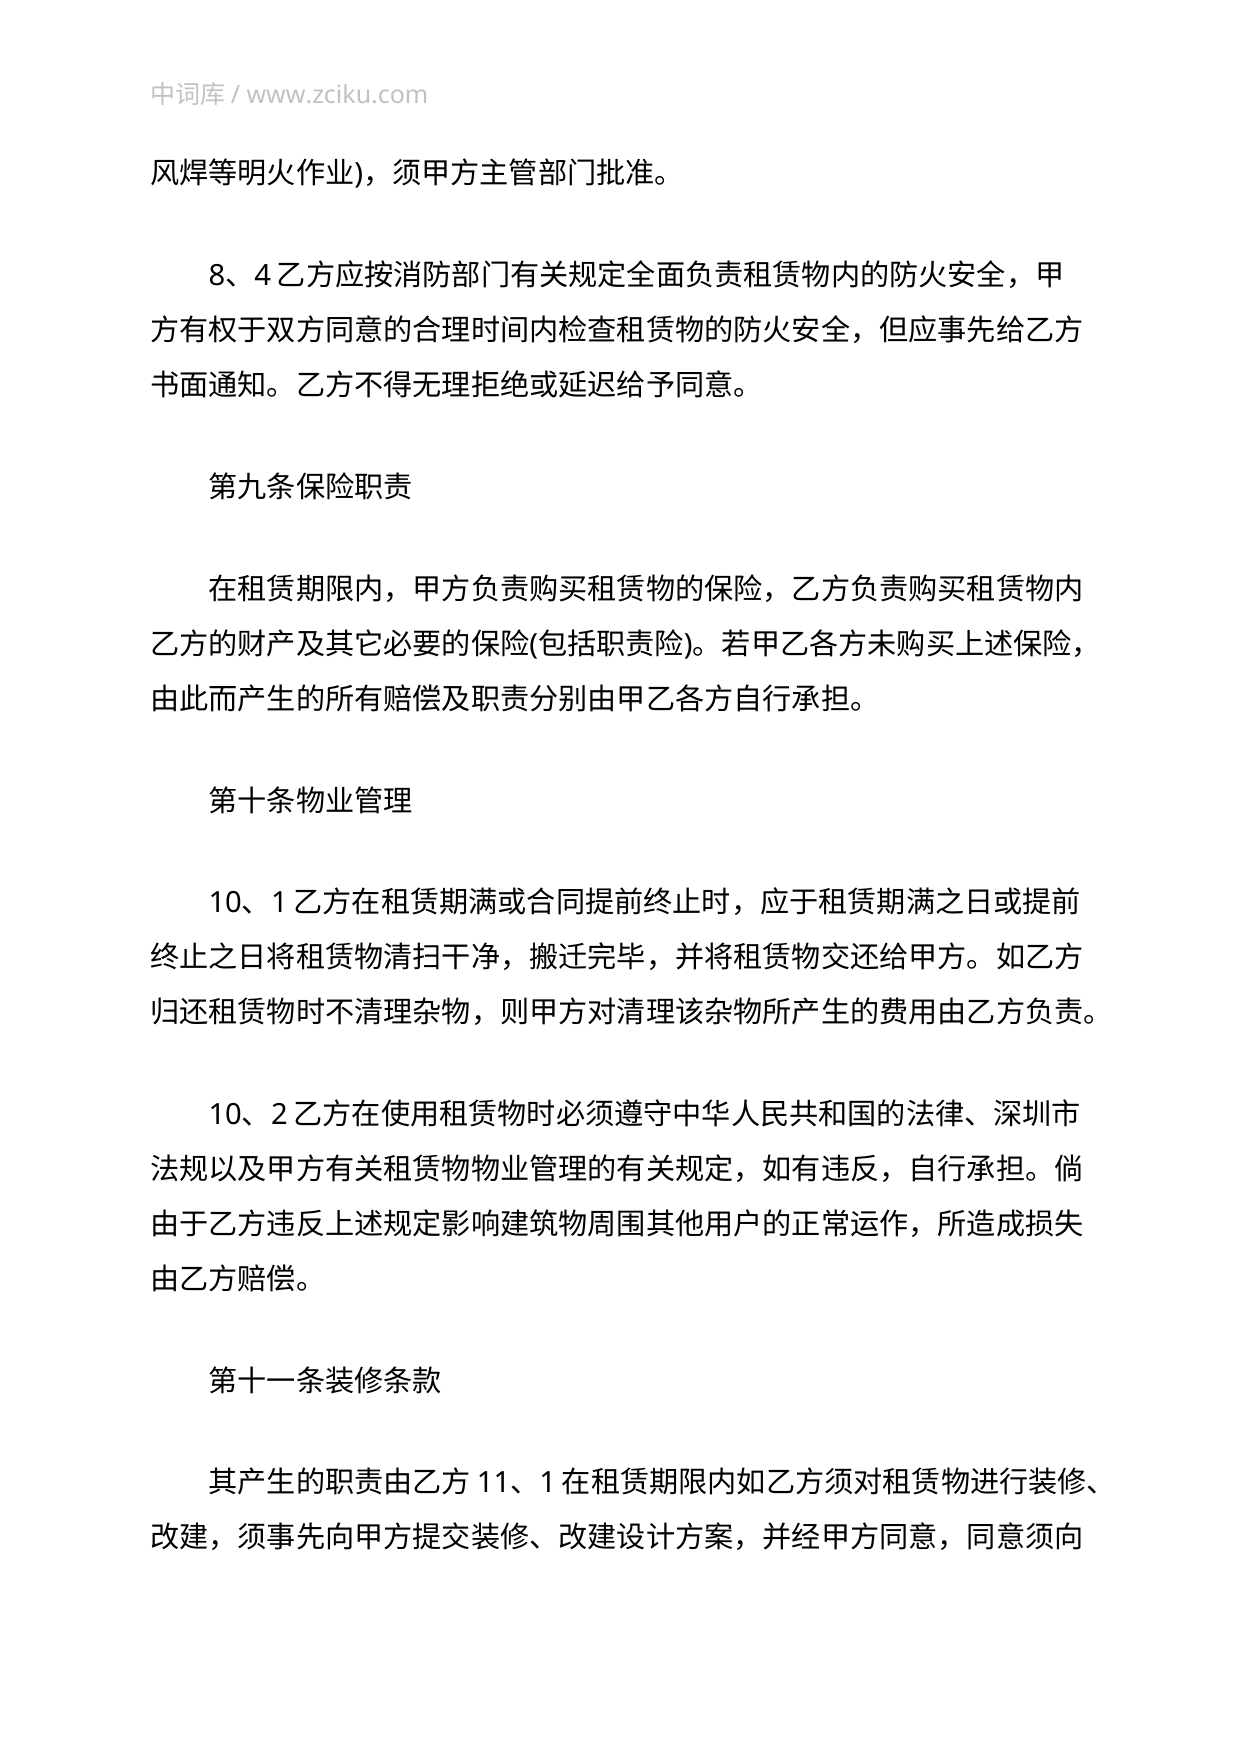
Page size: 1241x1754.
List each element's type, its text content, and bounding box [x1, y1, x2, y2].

text 第十条物业管理 [150, 777, 1090, 819]
text 第九条保险职责 [150, 464, 1090, 506]
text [150, 150, 1090, 192]
text 在租赁期限内，甲方负责购买租赁物的保险，乙方负责购买租赁物内乙方的财产及其它必要的保险(包括职责险)。若甲乙各方未购买上述保险，由此而产生的所有赔偿及职责分别由甲乙各方自行承担。 [150, 565, 1090, 718]
text 第十一条装修条款 [150, 1357, 1090, 1399]
text 10、1乙方在租赁期满或合同提前终止时，应于租赁期满之日或提前终止之日将租赁物清扫干净，搬迁完毕，并将租赁物交还给甲方。如乙方归还租赁物时不清理杂物，则甲方对清理该杂物所产生的费用由乙方负责。 [150, 879, 1090, 1031]
text 8、4乙方应按消防部门有关规定全面负责租赁物内的防火安全，甲方有权于双方同意的合理时间内检查租赁物的防火安全，但应事先给乙方书面通知。乙方不得无理拒绝或延迟给予同意。 [150, 252, 1090, 404]
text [150, 1459, 1090, 1556]
text 10、2乙方在使用租赁物时必须遵守中华人民共和国的法律、深圳市法规以及甲方有关租赁物物业管理的有关规定，如有违反，自行承担。倘由于乙方违反上述规定影响建筑物周围其他用户的正常运作，所造成损失由乙方赔偿。 [150, 1091, 1090, 1298]
